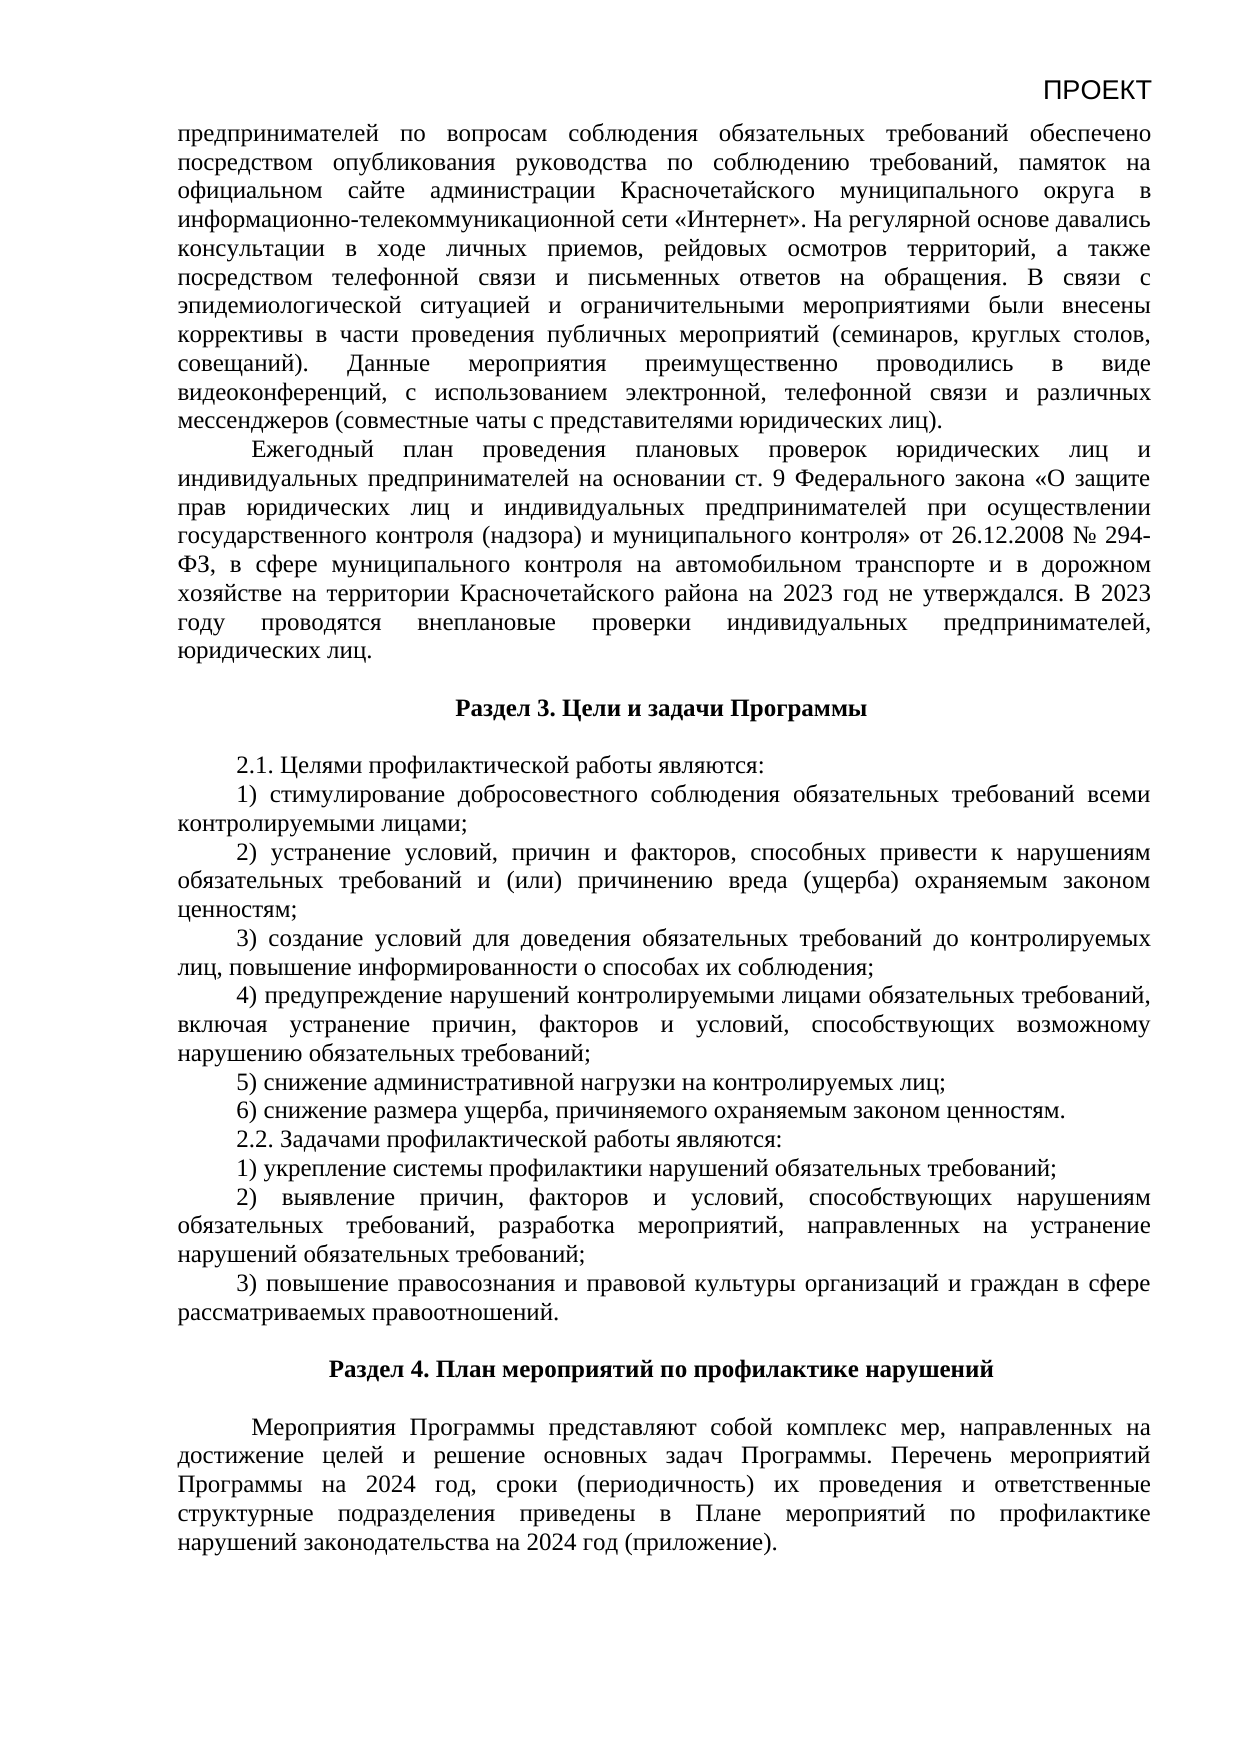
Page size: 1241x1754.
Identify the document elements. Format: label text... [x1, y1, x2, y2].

text Раздел 3. Цели и задачи Программы [177, 693, 1152, 722]
text 2) устранение условий, причин и факторов, способных привести к нарушениям обязательных требований и (или) причинению вреда (ущерба) охраняемым законом ценностям; [177, 837, 1152, 923]
text Раздел 4. План мероприятий по профилактике нарушений [177, 1354, 1152, 1383]
text 6) снижение размера ущерба, причиняемого охраняемым законом ценностям. [177, 1096, 1152, 1124]
text 2.1. Целями профилактической работы являются: [177, 751, 1152, 779]
text 3) повышение правосознания и правовой культуры организаций и граждан в сфере рассматриваемых правоотношений. [177, 1268, 1152, 1326]
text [177, 118, 1152, 434]
text Ежегодный план проведения плановых проверок юридических лиц и индивидуальных предпринимателей на основании ст. 9 Федерального закона «О защите прав юридических лиц и индивидуальных предпринимателей при осуществлении государственного контроля (надзора) и муниципального контроля» от 26.12.2008 № 294-ФЗ, в сфере муниципального контроля на автомобильном транспорте и в дорожном хозяйстве на территории Красночетайского района на 2023 год не утверждался. В 2023 году проводятся внеплановые проверки индивидуальных предпринимателей, юридических лиц. [177, 434, 1152, 664]
text 2) выявление причин, факторов и условий, способствующих нарушениям обязательных требований, разработка мероприятий, направленных на устранение нарушений обязательных требований; [177, 1182, 1152, 1268]
text 5) снижение административной нагрузки на контролируемых лиц; [177, 1067, 1152, 1096]
text 1) укрепление системы профилактики нарушений обязательных требований; [177, 1153, 1152, 1182]
text Мероприятия Программы представляют собой комплекс мер, направленных на достижение целей и решение основных задач Программы. Перечень мероприятий Программы на 2024 год, сроки (периодичность) их проведения и ответственные структурные подразделения приведены в Плане мероприятий по профилактике нарушений законодательства на 2024 год (приложение). [177, 1412, 1152, 1556]
text 1) стимулирование добросовестного соблюдения обязательных требований всеми контролируемыми лицами; [177, 779, 1152, 837]
text 4) предупреждение нарушений контролируемыми лицами обязательных требований, включая устранение причин, факторов и условий, способствующих возможному нарушению обязательных требований; [177, 981, 1152, 1067]
text 3) создание условий для доведения обязательных требований до контролируемых лиц, повышение информированности о способах их соблюдения; [177, 923, 1152, 981]
text 2.2. Задачами профилактической работы являются: [177, 1124, 1152, 1153]
